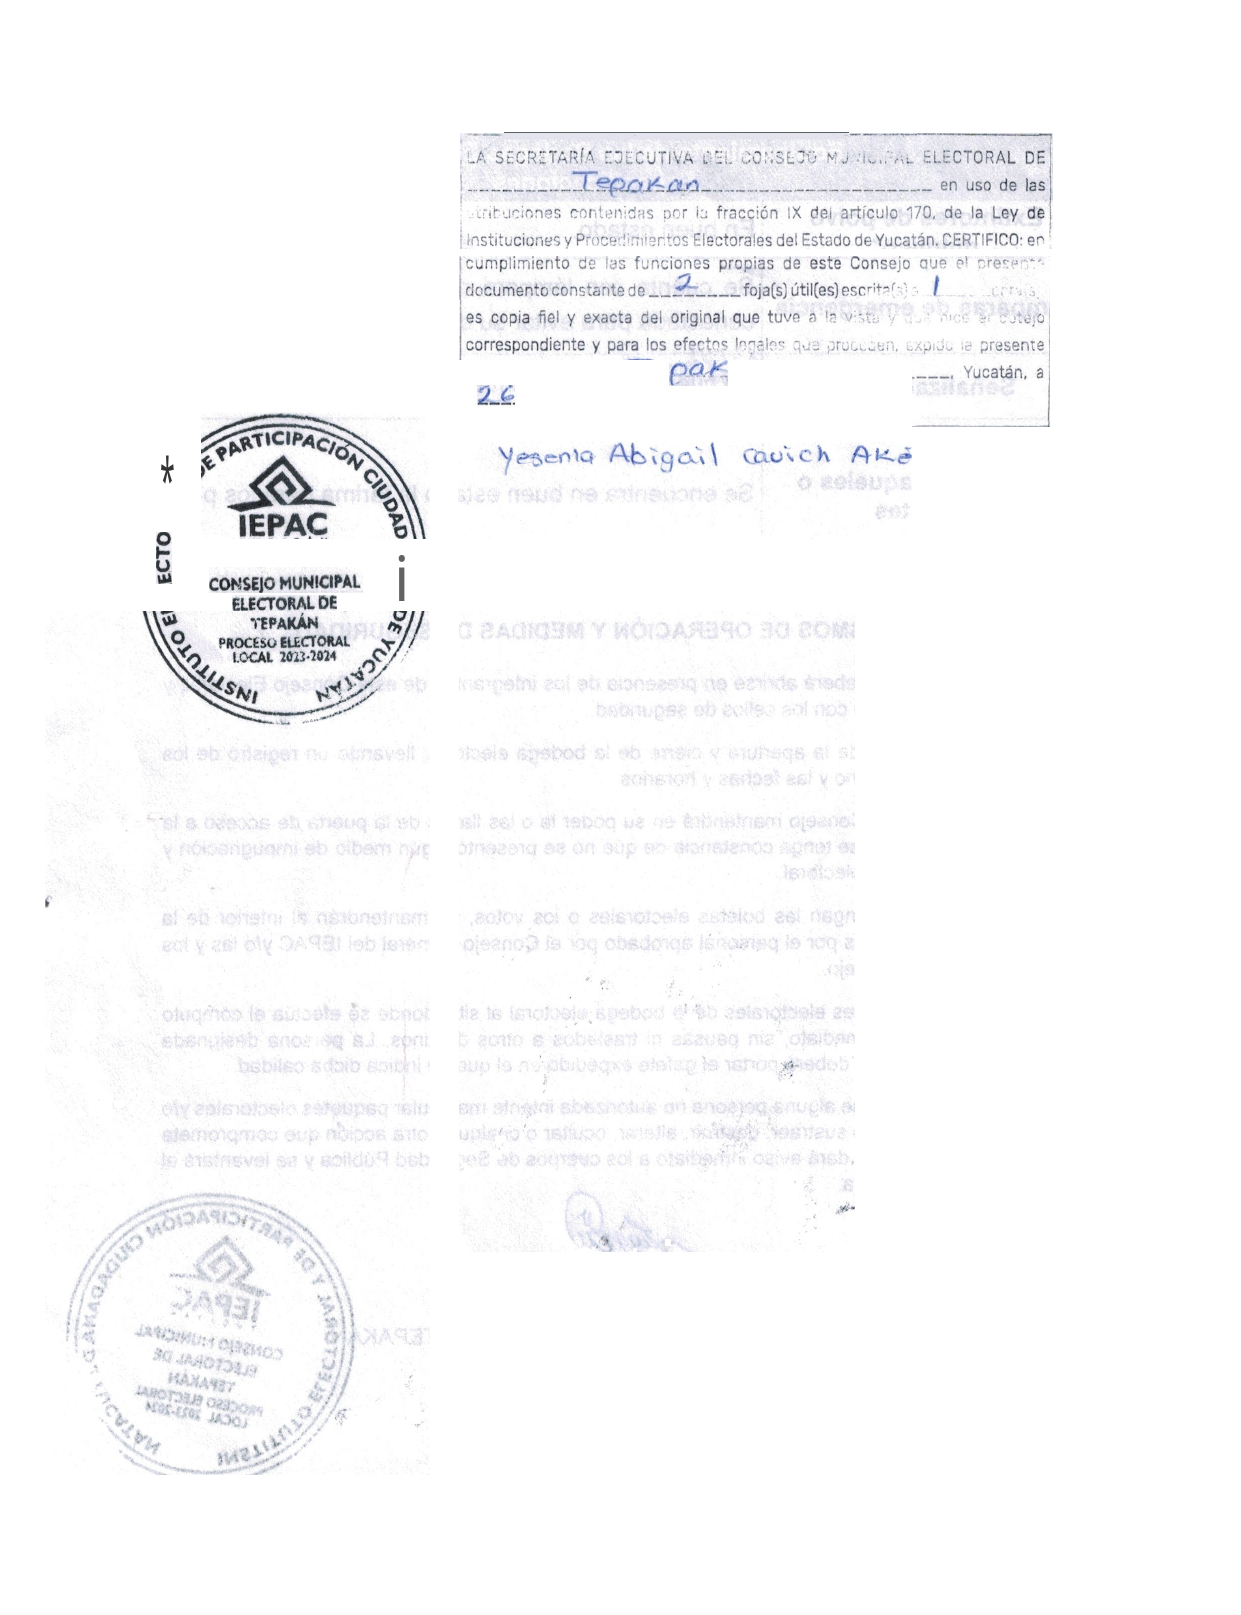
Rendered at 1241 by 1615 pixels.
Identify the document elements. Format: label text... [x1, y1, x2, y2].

picture [156, 532, 172, 584]
picture [201, 522, 912, 539]
picture [209, 567, 363, 593]
picture [201, 256, 1050, 437]
text * [160, 437, 1196, 522]
picture [460, 133, 1053, 249]
picture [45, 595, 855, 1475]
